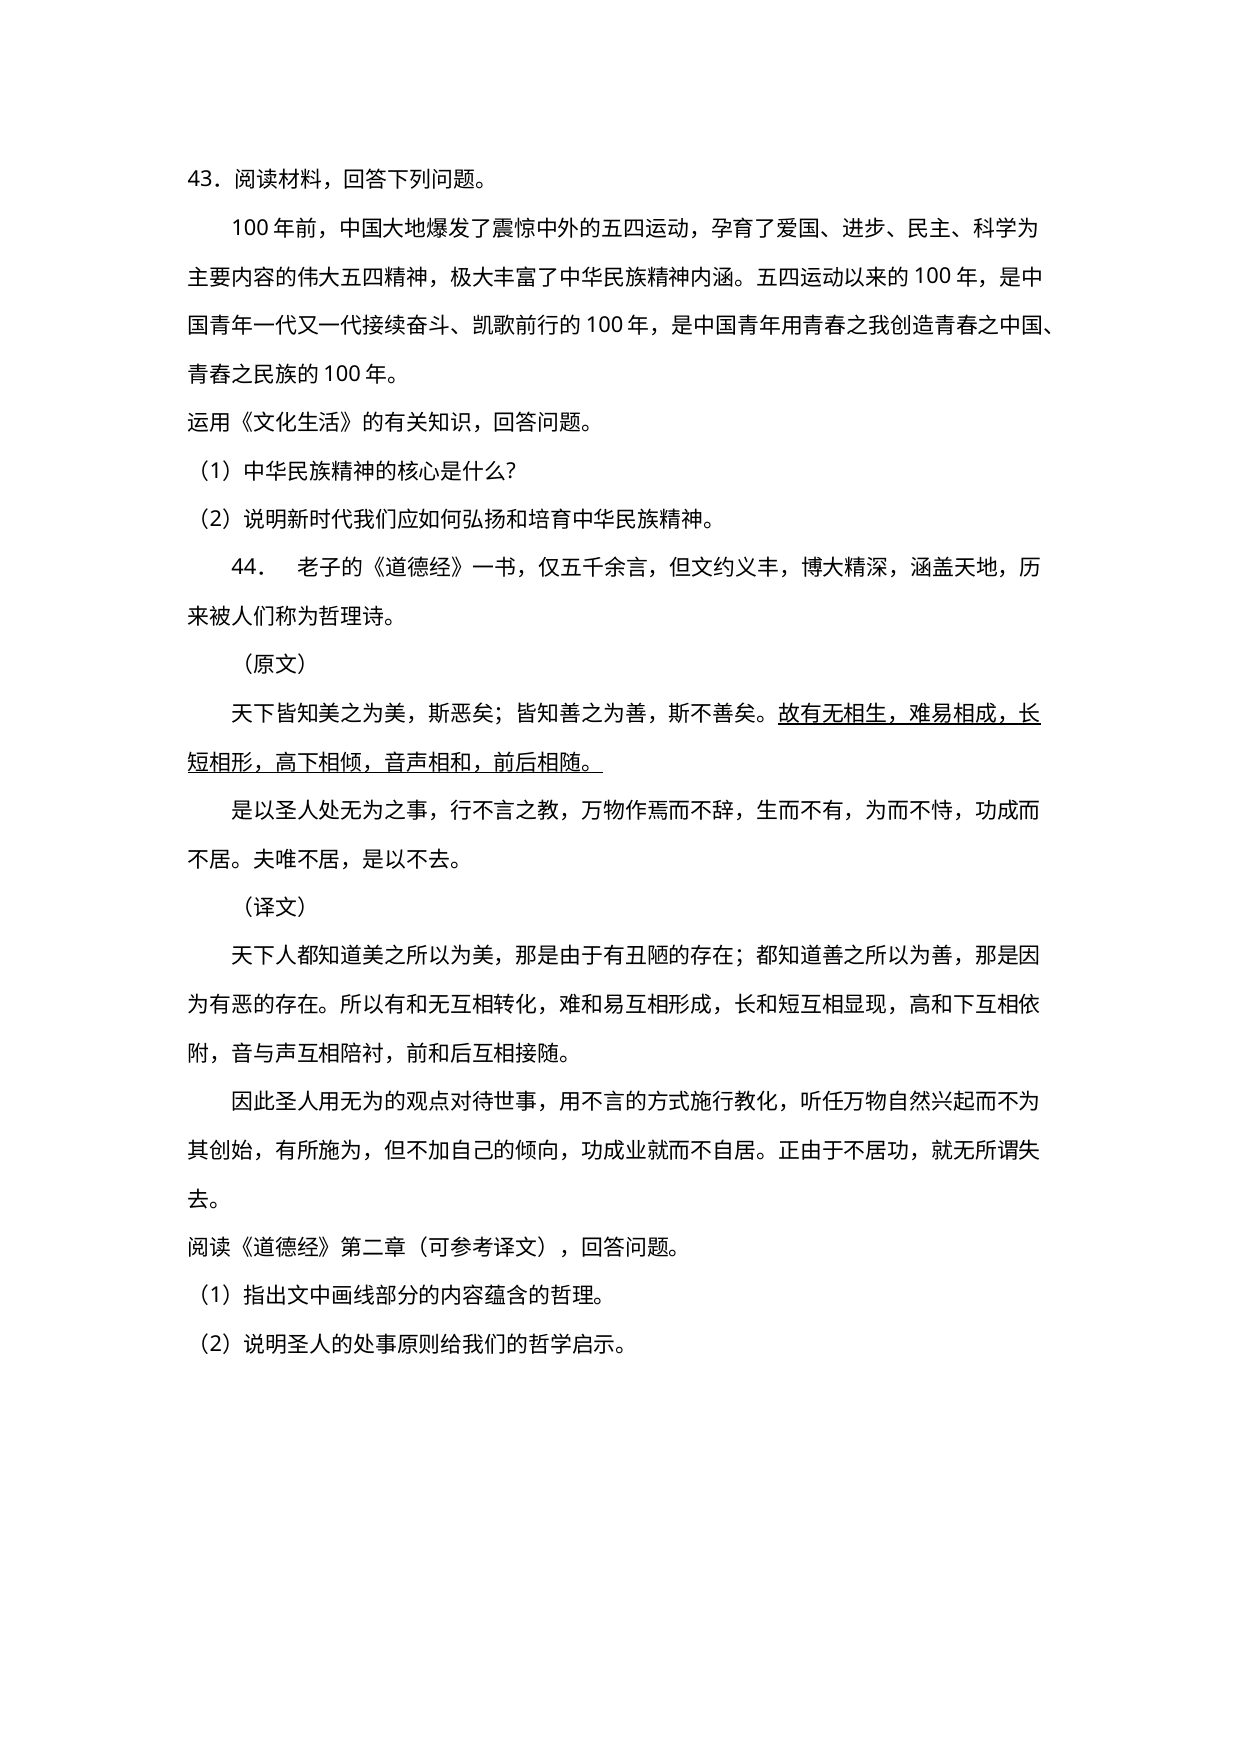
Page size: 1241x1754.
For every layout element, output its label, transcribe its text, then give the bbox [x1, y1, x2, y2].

text （原文） [187, 647, 1053, 679]
text （1）指出文中画线部分的内容蕴含的哲理。 [187, 1278, 1053, 1310]
text 因此圣人用无为的观点对待世事，用不言的方式施行教化，听任万物自然兴起而不为其创始，有所施为，但不加自己的倾向，功成业就而不自居。正由于不居功，就无所谓失去。 [187, 1084, 1053, 1214]
text 运用《文化生活》的有关知识，回答问题。 [187, 405, 1053, 437]
text 天下皆知美之为美，斯恶矣；皆知善之为善，斯不善矣。故有无相生，难易相成，长短相形，高下相倾，音声相和，前后相随。 [187, 695, 1053, 777]
text 是以圣人处无为之事，行不言之教，万物作焉而不辞，生而不有，为而不恃，功成而不居。夫唯不居，是以不去。 [187, 792, 1053, 874]
text （译文） [187, 889, 1053, 922]
text 阅读《道德经》第二章（可参考译文），回答问题。 [187, 1229, 1053, 1262]
text （2）说明新时代我们应如何弘扬和培育中华民族精神。 [187, 502, 1053, 534]
text 天下人都知道美之所以为美，那是由于有丑陋的存在；都知道善之所以为善，那是因为有恶的存在。所以有和无互相转化，难和易互相形成，长和短互相显现，高和下互相依附，音与声互相陪衬，前和后互相接随。 [187, 938, 1053, 1068]
text 43．阅读材料，回答下列问题。 [187, 162, 1053, 194]
text （2）说明圣人的处事原则给我们的哲学启示。 [187, 1326, 1053, 1359]
text 44． 老子的《道德经》一书，仅五千余言，但文约义丰，博大精深，涵盖天地，历来被人们称为哲理诗。 [187, 550, 1053, 631]
text 100年前，中国大地爆发了震惊中外的五四运动，孕育了爱国、进步、民主、科学为主要内容的伟大五四精神，极大丰富了中华民族精神内涵。五四运动以来的100年，是中国青年一代又一代接续奋斗、凯歌前行的100年，是中国青年用青春之我创造青春之中国、青舂之民族的100年。 [187, 210, 1053, 389]
text （1）中华民族精神的核心是什么? [187, 453, 1053, 486]
